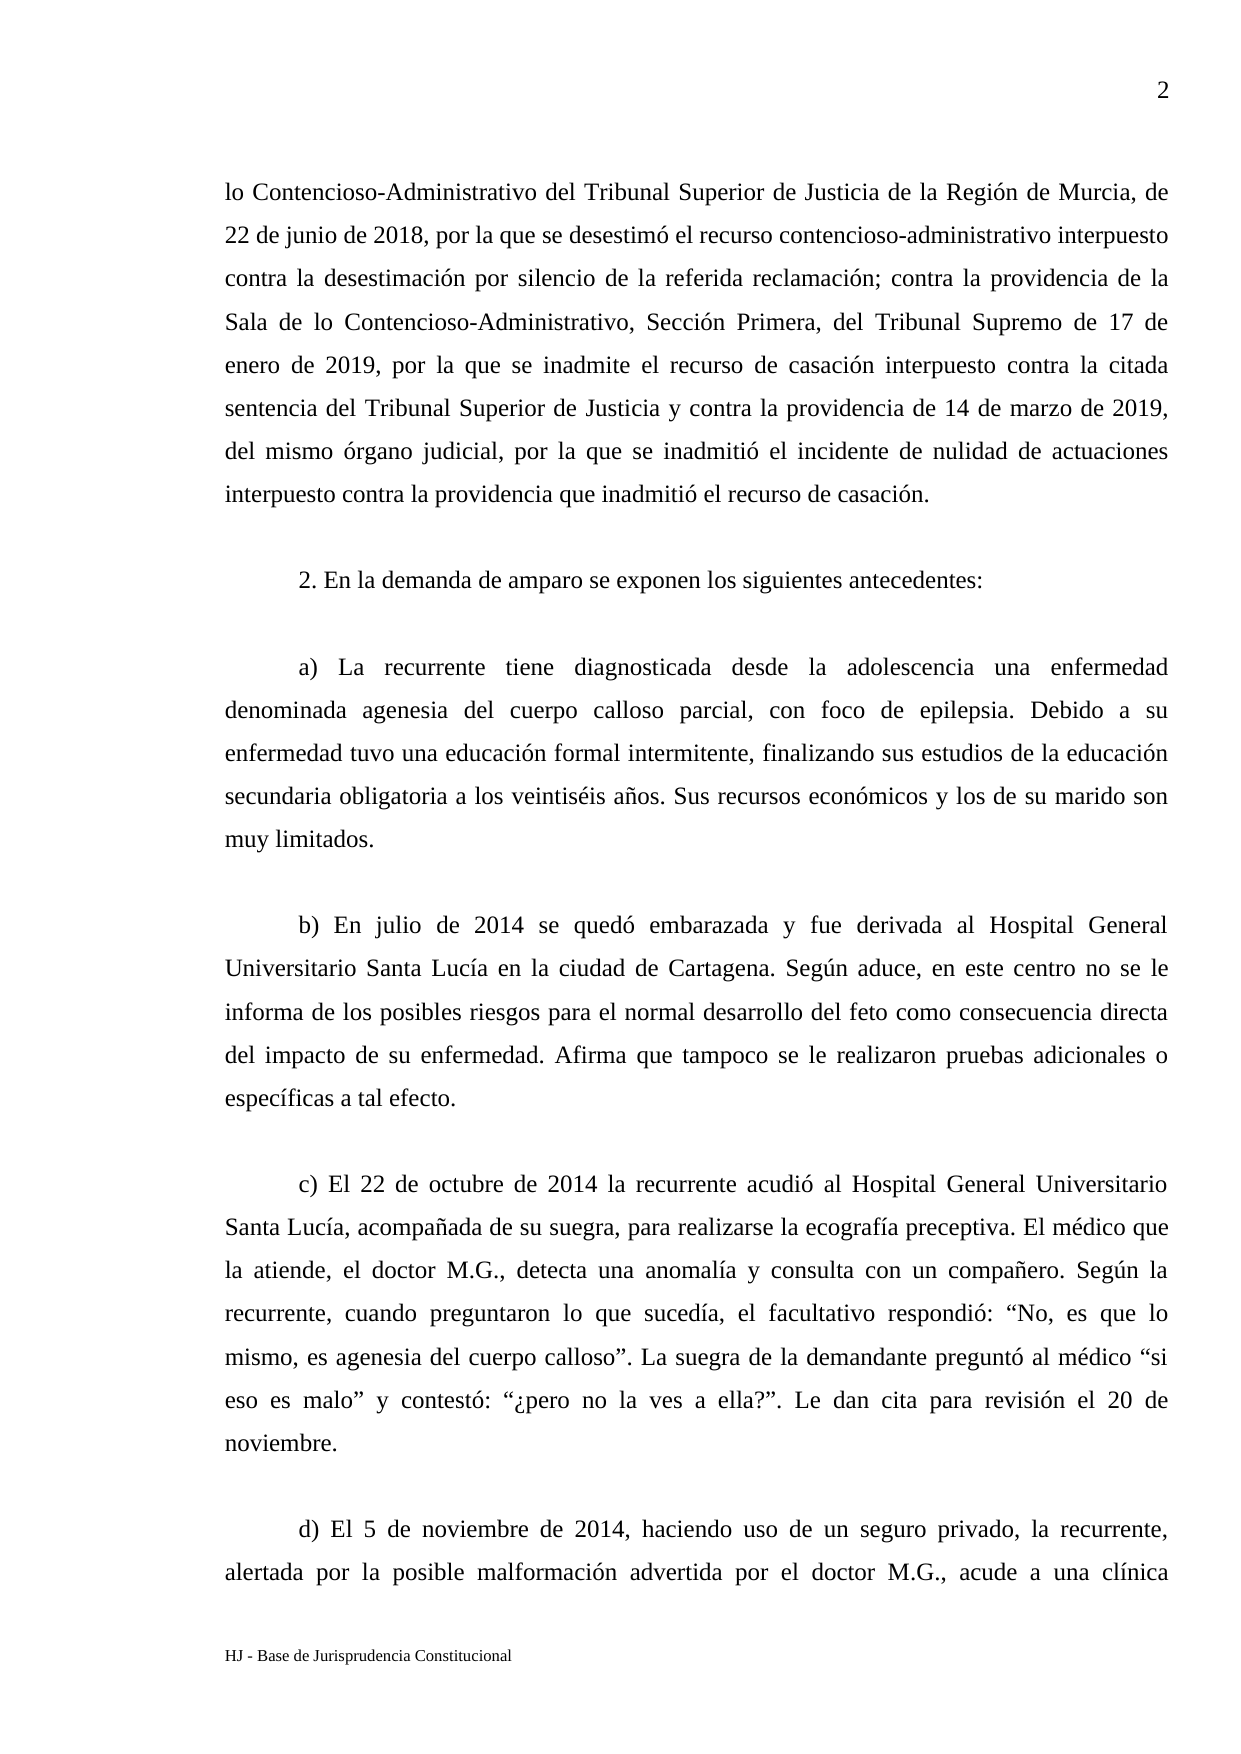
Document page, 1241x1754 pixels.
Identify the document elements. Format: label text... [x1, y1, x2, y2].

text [224, 177, 1169, 508]
text a) La recurrente tiene diagnosticada desde la adolescencia una enfermedad denominada agenesia del cuerpo calloso parcial, con foco de epilepsia. Debido a su enfermedad tuvo una educación formal intermitente, finalizando sus estudios de la educación secundaria obligatoria a los veintiséis años. Sus recursos económicos y los de su marido son muy limitados. [224, 652, 1169, 853]
text c) El 22 de octubre de 2014 la recurrente acudió al Hospital General Universitario Santa Lucía, acompañada de su suegra, para realizarse la ecografía preceptiva. El médico que la atiende, el doctor M.G., detecta una anomalía y consulta con un compañero. Según la recurrente, cuando preguntaron lo que sucedía, el facultativo respondió: “No, es que lo mismo, es agenesia del cuerpo calloso”. La suegra de la demandante preguntó al médico “si eso es malo” y contestó: “¿pero no la ves a ella?”. Le dan cita para revisión el 20 de noviembre. [224, 1169, 1169, 1457]
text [224, 1514, 1169, 1586]
text 2. En la demanda de amparo se exponen los siguientes antecedentes: [224, 565, 1169, 594]
text b) En julio de 2014 se quedó embarazada y fue derivada al Hospital General Universitario Santa Lucía en la ciudad de Cartagena. Según aduce, en este centro no se le informa de los posibles riesgos para el normal desarrollo del feto como consecuencia directa del impacto de su enfermedad. Afirma que tampoco se le realizaron pruebas adicionales o específicas a tal efecto. [224, 910, 1169, 1112]
